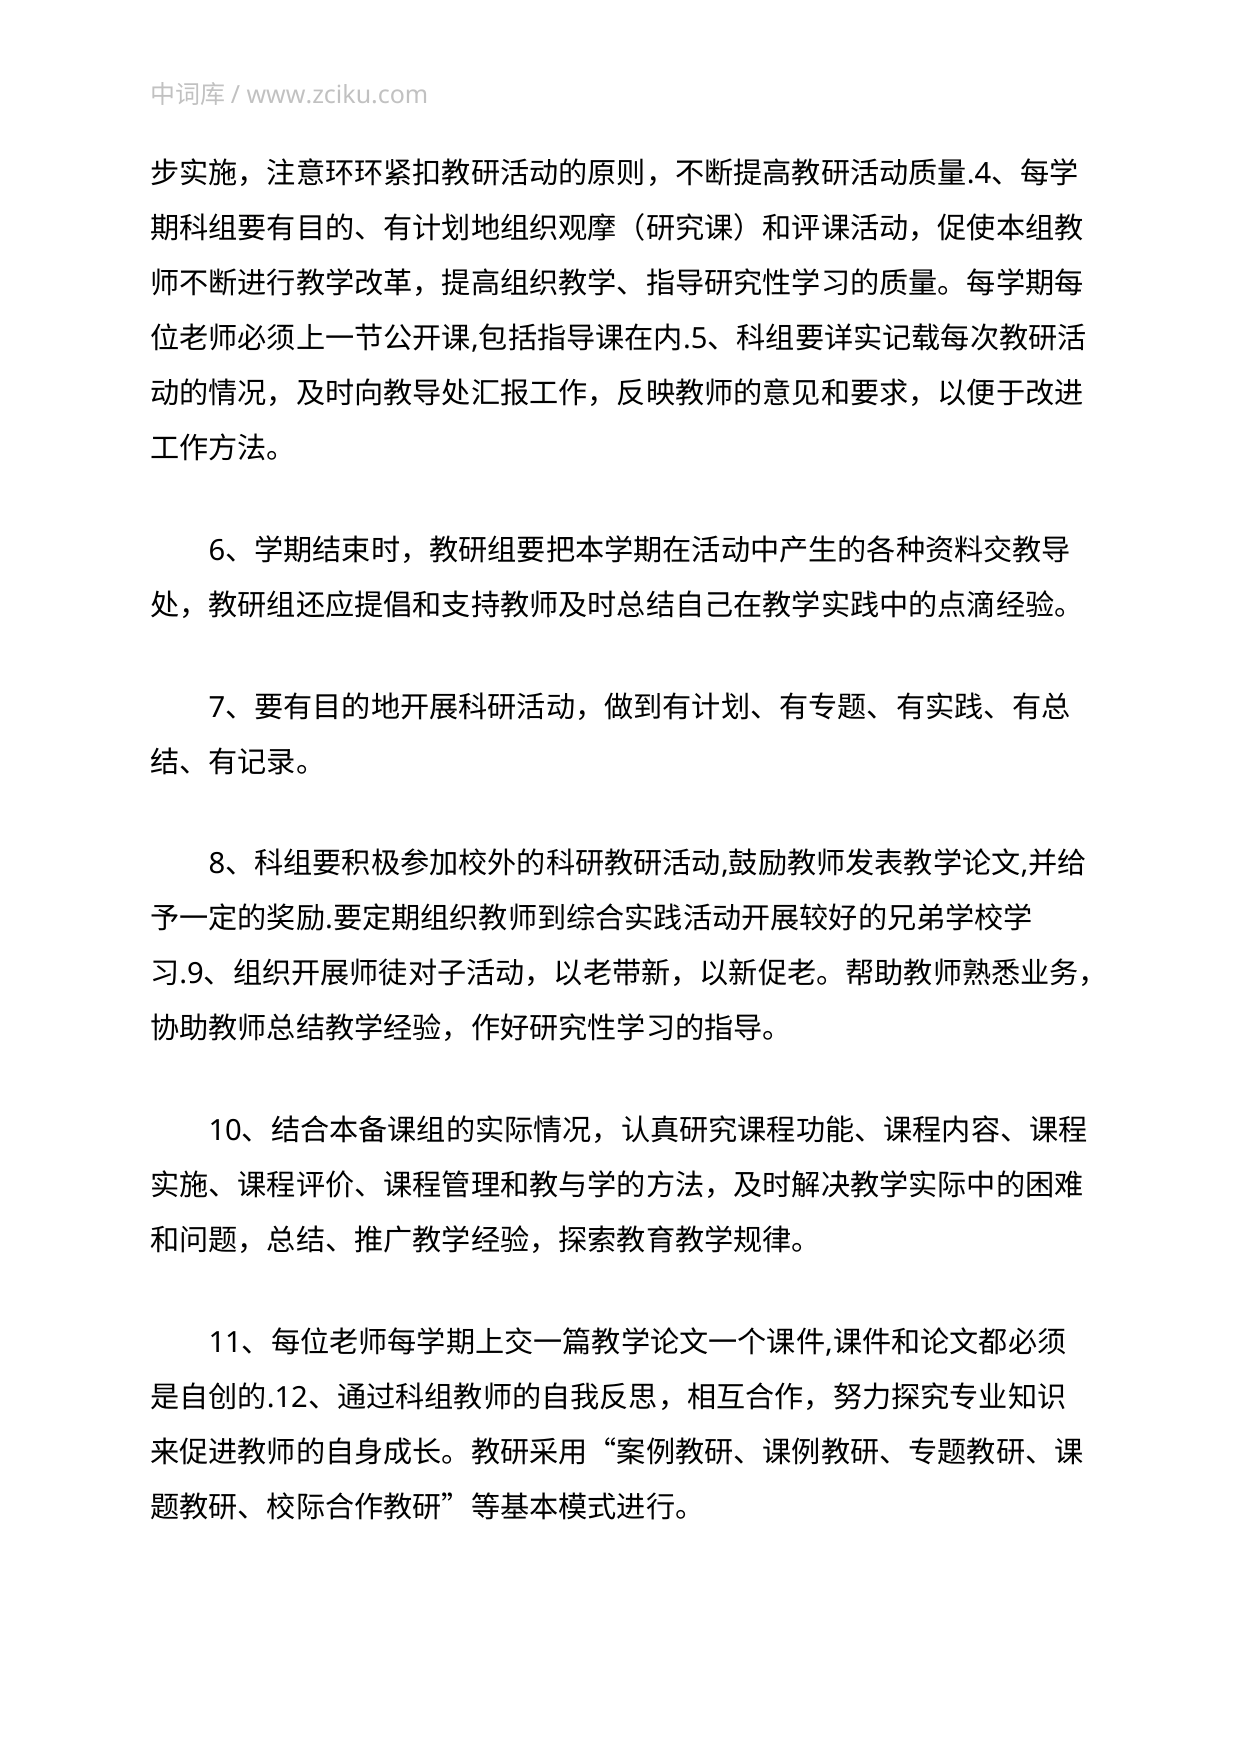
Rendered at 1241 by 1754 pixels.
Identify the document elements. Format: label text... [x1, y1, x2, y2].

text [150, 150, 1090, 467]
text 11、每位老师每学期上交一篇教学论文一个课件,课件和论文都必须是自创的.12、通过科组教师的自我反思，相互合作，努力探究专业知识来促进教师的自身成长。教研采用“案例教研、课例教研、专题教研、课题教研、校际合作教研”等基本模式进行。 [150, 1318, 1090, 1526]
text 7、要有目的地开展科研活动，做到有计划、有专题、有实践、有总结、有记录。 [150, 683, 1090, 781]
text 10、结合本备课组的实际情况，认真研究课程功能、课程内容、课程实施、课程评价、课程管理和教与学的方法，及时解决教学实际中的困难和问题，总结、推广教学经验，探索教育教学规律。 [150, 1107, 1090, 1259]
text 6、学期结束时，教研组要把本学期在活动中产生的各种资料交教导处，教研组还应提倡和支持教师及时总结自己在教学实践中的点滴经验。 [150, 526, 1090, 624]
text 8、科组要积极参加校外的科研教研活动,鼓励教师发表教学论文,并给予一定的奖励.要定期组织教师到综合实践活动开展较好的兄弟学校学习.9、组织开展师徒对子活动，以老带新，以新促老。帮助教师熟悉业务，协助教师总结教学经验，作好研究性学习的指导。 [150, 840, 1090, 1047]
